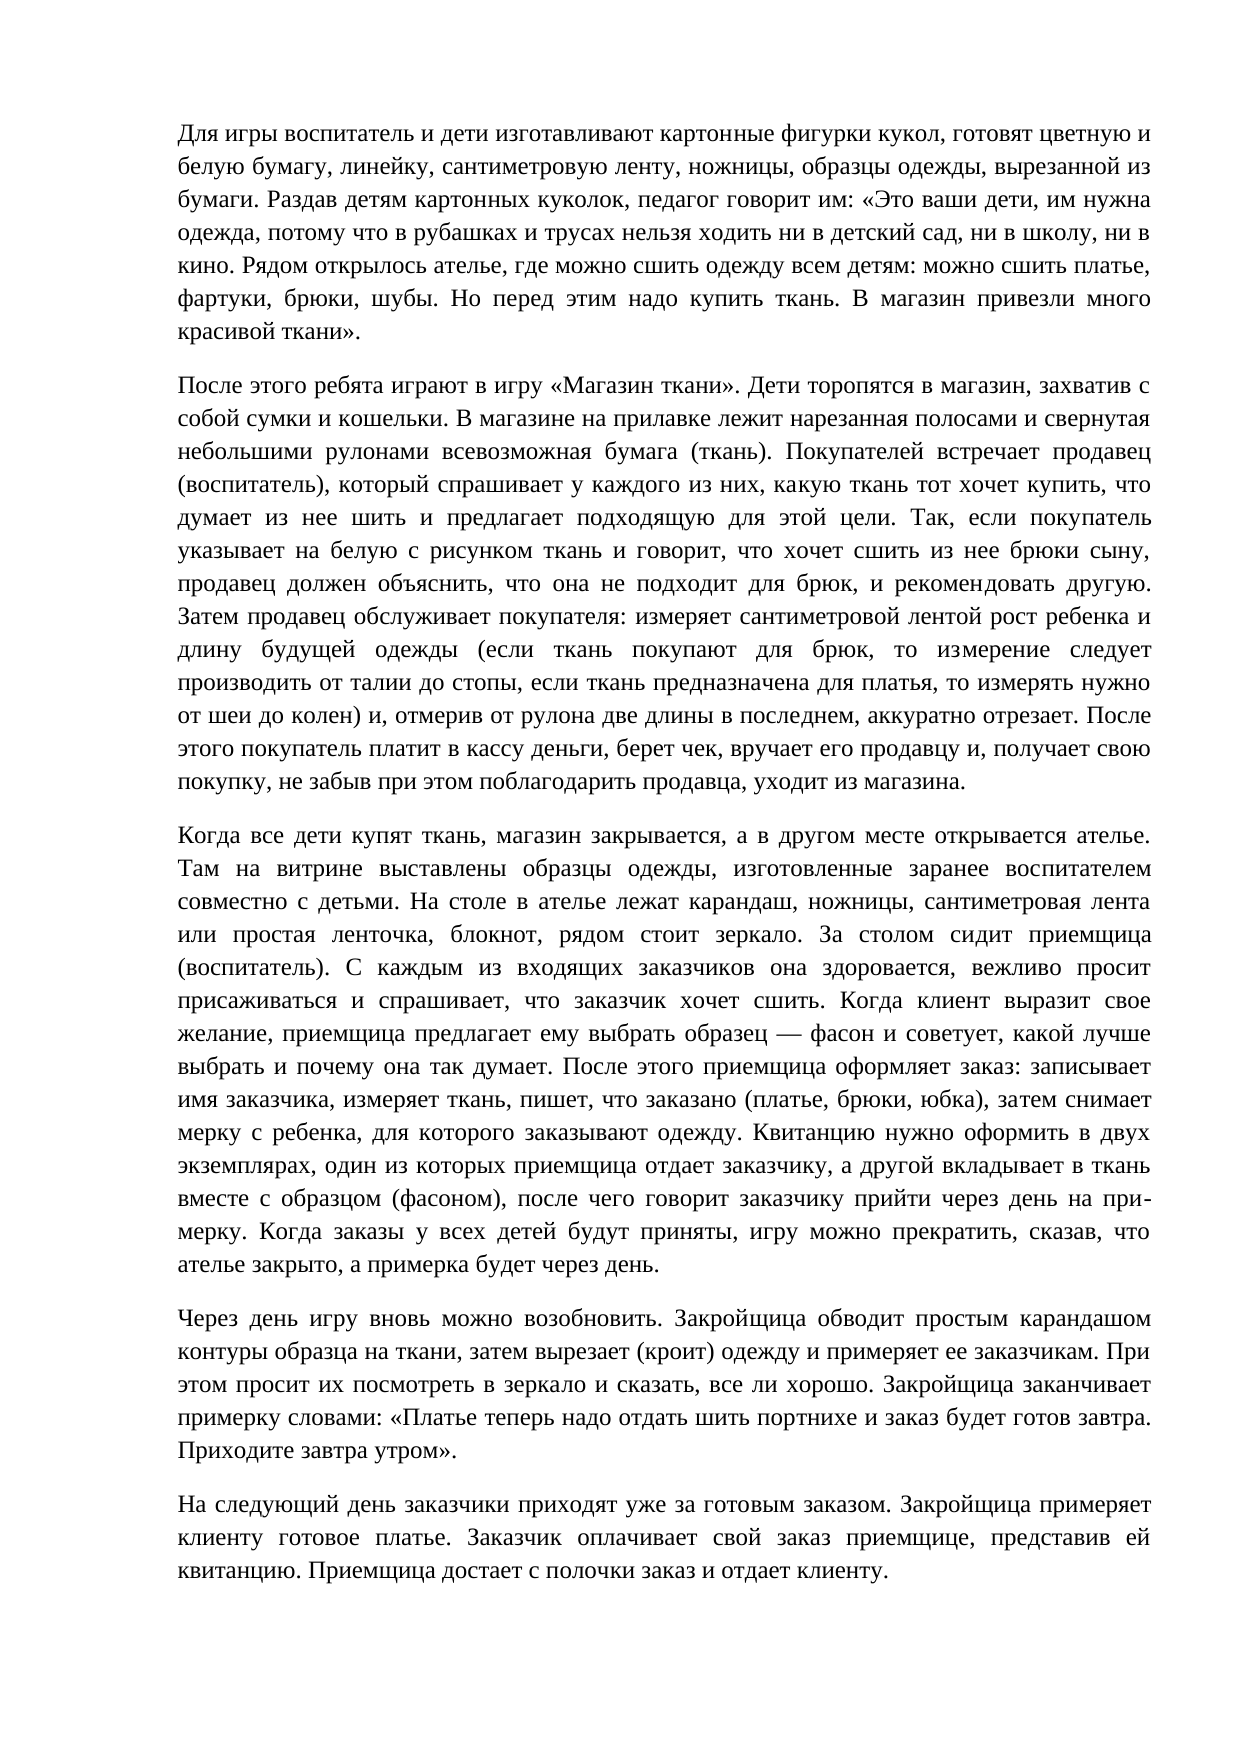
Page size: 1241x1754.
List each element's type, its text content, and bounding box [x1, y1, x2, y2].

text После этого ребята играют в игру «Магазин ткани». Дети торопятся в магазин, захватив с собой сумки и кошельки. В магазине на прилавке лежит нарезанная полосами и свернутая небольшими рулонами всевозможная бумага (ткань). Покупателей встречает продавец (воспитатель), который спрашивает у каждого из них, какую ткань тот хочет купить, что думает из нее шить и предлагает подходящую для этой цели. Так, если покупатель указывает на белую с рисунком ткань и говорит, что хочет сшить из нее брюки сыну, продавец должен объяснить, что она не подходит для брюк, и рекомендовать другую. Затем продавец обслуживает покупателя: измеряет сантиметровой лентой рост ребенка и длину будущей одежды (если ткань покупают для брюк, то измерение следует производить от талии до стопы, если ткань предназначена для платья, то измерять нужно от шеи до колен) и, отмерив от рулона две длины в последнем, аккуратно отрезает. После этого покупатель платит в кассу деньги, берет чек, вручает его продавцу и, получает свою покупку, не забыв при этом поблагодарить продавца, уходит из магазина. [177, 370, 1152, 795]
text Через день игру вновь можно возобновить. Закройщица обводит простым карандашом контуры образца на ткани, затем вырезает (кроит) одежду и примеряет ее заказчикам. При этом просит их посмотреть в зеркало и сказать, все ли хорошо. Закройщица заканчивает примерку словами: «Платье теперь надо отдать шить портнихе и заказ будет готов завтра. Приходите завтра утром». [177, 1303, 1152, 1464]
text Когда все дети купят ткань, магазин закрывается, а в другом месте открывается ателье. Там на витрине выставлены образцы одежды, изготовленные заранее воспитателем совместно с детьми. На столе в ателье лежат карандаш, ножницы, сантиметровая лента или простая ленточка, блокнот, рядом стоит зеркало. За столом сидит приемщица (воспитатель). С каждым из входящих заказчиков она здоровается, вежливо просит присаживаться и спрашивает, что заказчик хочет сшить. Когда клиент выразит свое желание, приемщица предлагает ему выбрать образец — фасон и советует, какой лучше выбрать и почему она так думает. После этого приемщица оформляет заказ: записывает имя заказчика, измеряет ткань, пишет, что заказано (платье, брюки, юбка), затем снимает мерку с ребенка, для которого заказывают одежду. Квитанцию нужно оформить в двух экземплярах, один из которых приемщица отдает заказчику, а другой вкладывает в ткань вместе с образцом (фасоном), после чего говорит заказчику прийти через день на примерку. Когда заказы у всех детей будут приняты, игру можно прекратить, сказав, что ателье закрыто, а примерка будет через день. [177, 820, 1152, 1278]
text Для игры воспитатель и дети изготавливают картонные фигурки кукол, готовят цветную и белую бумагу, линейку, сантиметровую ленту, ножницы, образцы одежды, вырезанной из бумаги. Раздав детям картонных куколок, педагог говорит им: «Это ваши дети, им нужна одежда, потому что в рубашках и трусах нельзя ходить ни в детский сад, ни в школу, ни в кино. Рядом открылось ателье, где можно сшить одежду всем детям: можно сшить платье, фартуки, брюки, шубы. Но перед этим надо купить ткань. В магазин привезли много красивой ткани». [177, 118, 1152, 345]
text На следующий день заказчики приходят уже за готовым заказом. Закройщица примеряет клиенту готовое платье. Заказчик оплачивает свой заказ приемщице, представив ей квитанцию. Приемщица достает с полочки заказ и отдает клиенту. [177, 1489, 1152, 1584]
